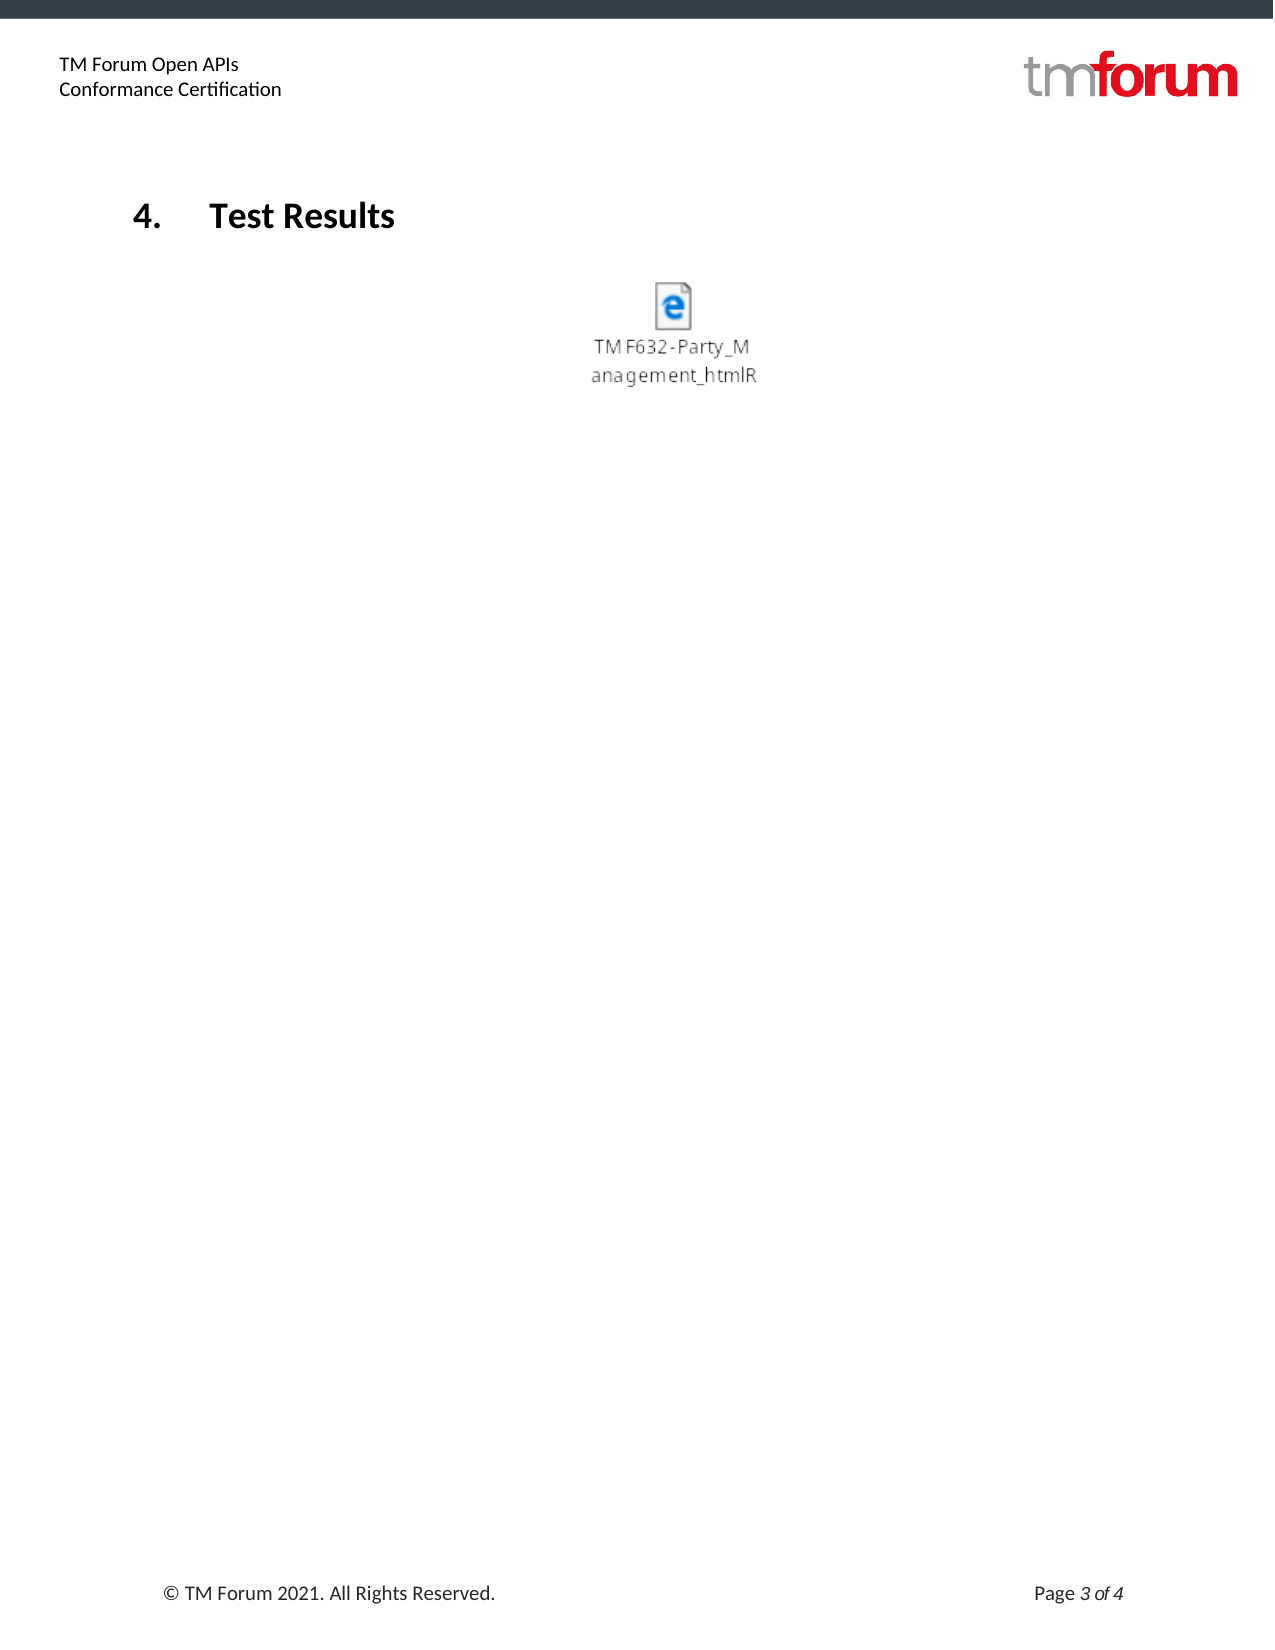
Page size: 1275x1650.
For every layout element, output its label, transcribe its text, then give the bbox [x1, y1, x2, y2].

list Test Results [133, 192, 1216, 238]
picture [0, 0, 1273, 110]
